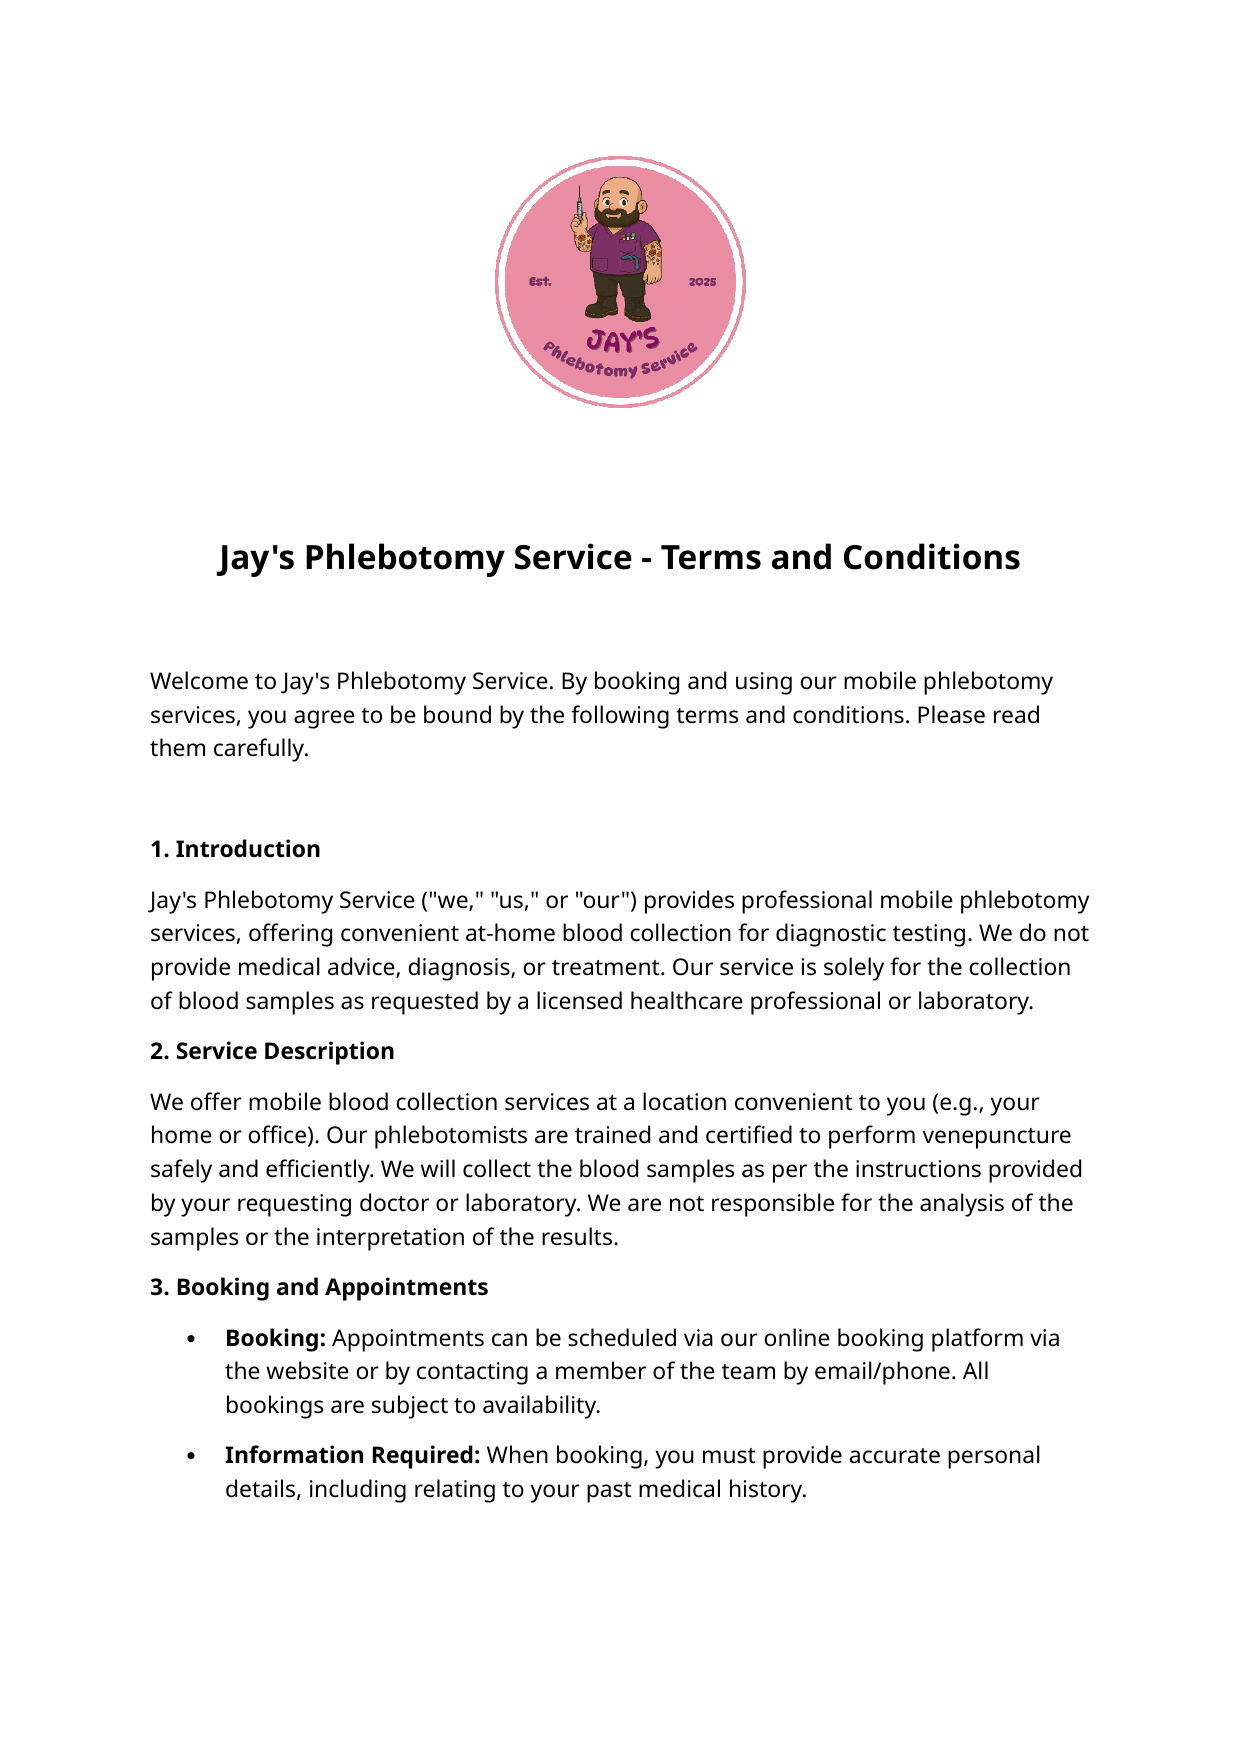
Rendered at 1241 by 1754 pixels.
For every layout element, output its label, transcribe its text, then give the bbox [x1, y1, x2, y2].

picture [488, 150, 752, 414]
text Jay's Phlebotomy Service - Terms and Conditions [150, 533, 1090, 579]
text 3. Booking and Appointments [150, 1271, 1090, 1302]
text 1. Introduction [150, 833, 1090, 864]
text Jay's Phlebotomy Service ("we," "us," or "our") provides professional mobile phlebotomy services, offering convenient at-home blood collection for diagnostic testing. We do not provide medical advice, diagnosis, or treatment. Our service is solely for the collection of blood samples as requested by a licensed healthcare professional or laboratory. [150, 883, 1090, 1016]
text We offer mobile blood collection services at a location convenient to you (e.g., your home or office). Our phlebotomists are trained and certified to perform venepuncture safely and efficiently. We will collect the blood samples as per the instructions provided by your requesting doctor or laboratory. We are not responsible for the analysis of the samples or the interpretation of the results. [150, 1086, 1090, 1252]
text Welcome to Jay's Phlebotomy Service. By booking and using our mobile phlebotomy services, you agree to be bound by the following terms and conditions. Please read them carefully. [150, 665, 1090, 763]
list Booking: Appointments can be scheduled via our online booking platform via the website or by contacting a member of the team by email/phone. All bookings are subject to availability. [187, 1321, 1090, 1420]
text 2. Service Description [150, 1035, 1090, 1066]
list Information Required: When booking, you must provide accurate personal details, including relating to your past medical history. [187, 1439, 1090, 1504]
